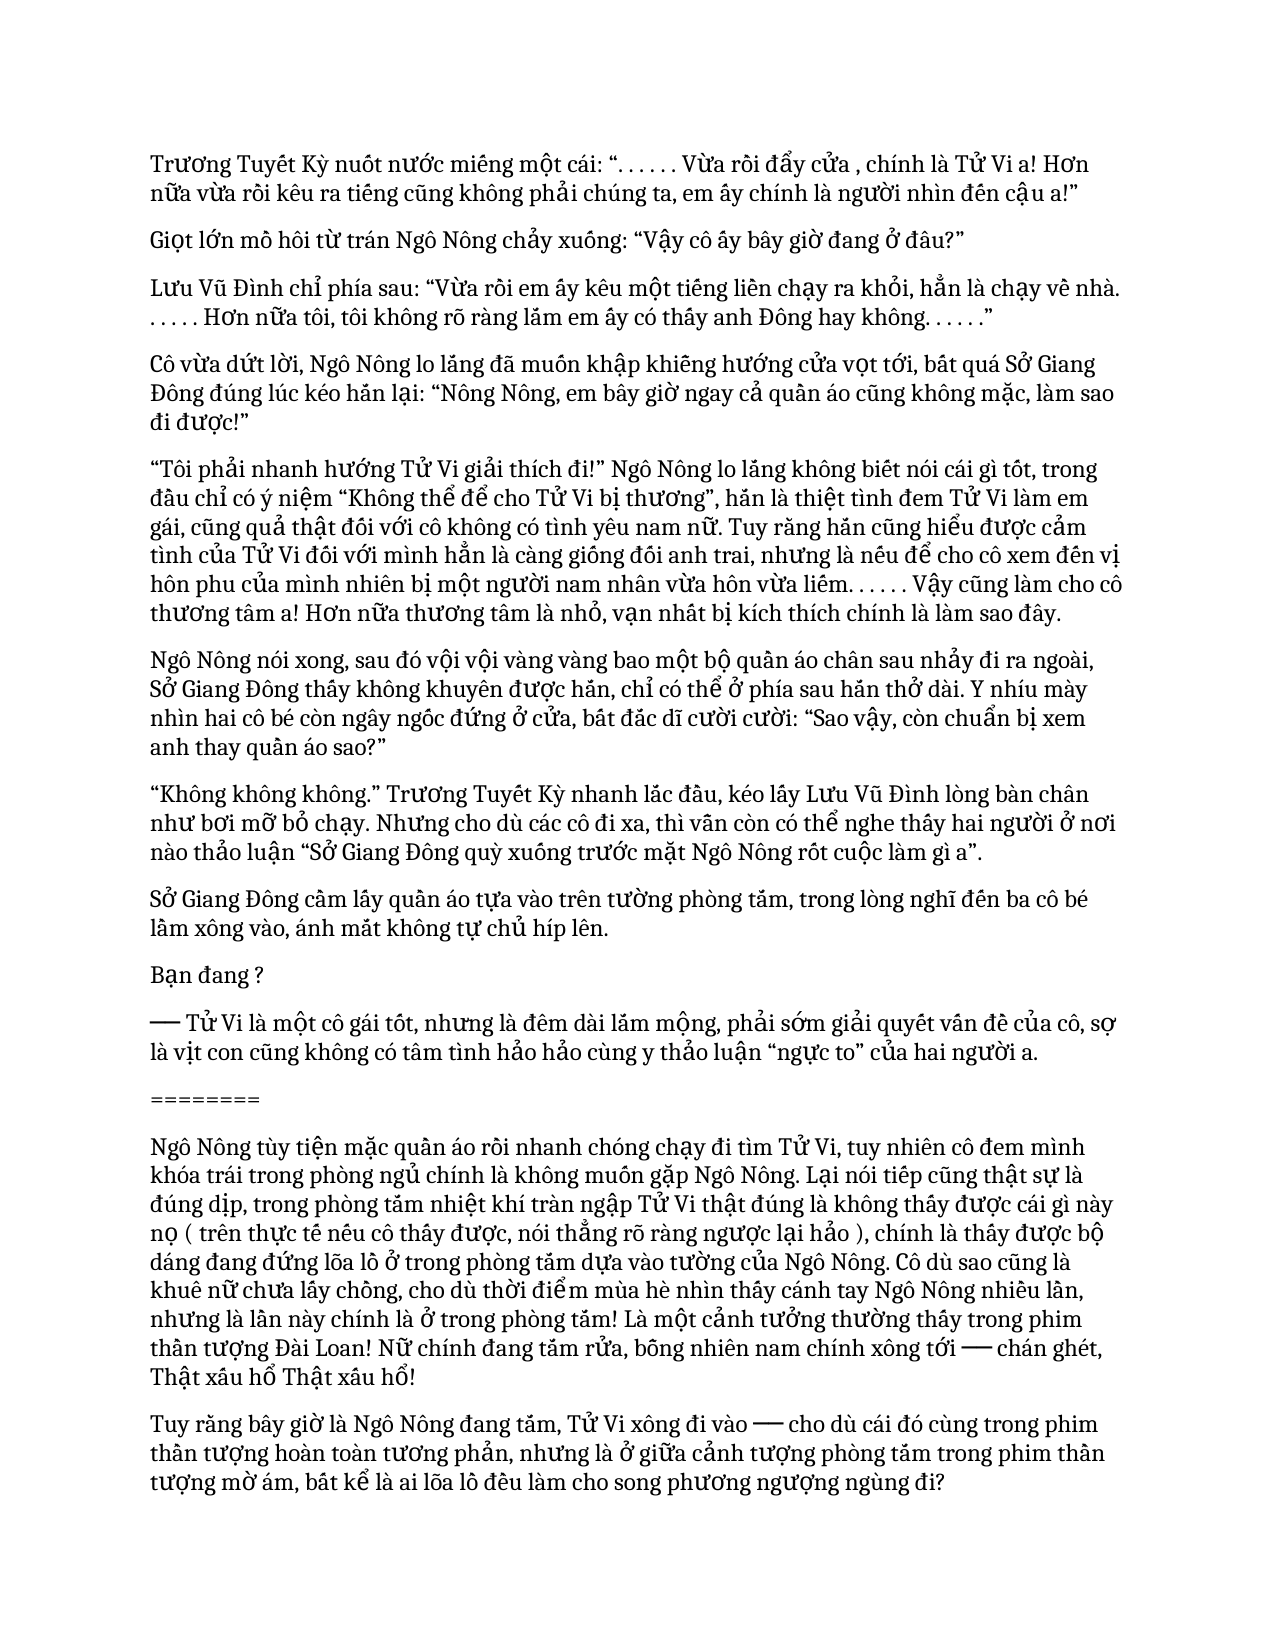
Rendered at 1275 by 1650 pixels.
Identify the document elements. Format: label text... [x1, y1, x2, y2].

text Ngô Nông nói xong, sau đó vội vội vàng vàng bao một bộ quần áo chân sau nhảy đi ra ngoài, Sở Giang Đông thấy không khuyên được hắn, chỉ có thể ở phía sau hắn thở dài. Y nhíu mày nhìn hai cô bé còn ngây ngốc đứng ở cửa, bất đắc dĩ cười cười: “Sao vậy, còn chuẩn bị xem anh thay quần áo sao?” [150, 646, 1125, 761]
text Cô vừa dứt lời, Ngô Nông lo lắng đã muốn khập khiễng hướng cửa vọt tới, bất quá Sở Giang Đông đúng lúc kéo hắn lại: “Nông Nông, em bây giờ ngay cả quần áo cũng không mặc, làm sao đi được!” [150, 350, 1125, 436]
text Tuy rằng bây giờ là Ngô Nông đang tắm, Tử Vi xông đi vào ── cho dù cái đó cùng trong phim thần tượng hoàn toàn tương phản, nhưng là ở giữa cảnh tượng phòng tắm trong phim thần tượng mờ ám, bất kể là ai lõa lồ đều làm cho song phương ngượng ngùng đi? [150, 1410, 1125, 1496]
text Bạn đang ? [150, 961, 1125, 990]
text Sở Giang Đông cầm lấy quần áo tựa vào trên tường phòng tắm, trong lòng nghĩ đến ba cô bé lầm xông vào, ánh mắt không tự chủ híp lên. [150, 885, 1125, 942]
text “Tôi phải nhanh hướng Tử Vi giải thích đi!” Ngô Nông lo lắng không biết nói cái gì tốt, trong đầu chỉ có ý niệm “Không thể để cho Tử Vi bị thương”, hắn là thiệt tình đem Tử Vi làm em gái, cũng quả thật đối với cô không có tình yêu nam nữ. Tuy rằng hắn cũng hiểu được cảm tình của Tử Vi đối với mình hẳn là càng giống đối anh trai, nhưng là nếu để cho cô xem đến vị hôn phu của mình nhiên bị một người nam nhân vừa hôn vừa liếm. . . . . . Vậy cũng làm cho cô thương tâm a! Hơn nữa thương tâm là nhỏ, vạn nhất bị kích thích chính là làm sao đây. [150, 455, 1125, 627]
text Giọt lớn mồ hôi từ trán Ngô Nông chảy xuống: “Vậy cô ấy bây giờ đang ở đâu?” [150, 226, 1125, 255]
text Lưu Vũ Đình chỉ phía sau: “Vừa rồi em ấy kêu một tiếng liền chạy ra khỏi, hẳn là chạy về nhà. . . . . . Hơn nữa tôi, tôi không rõ ràng lắm em ấy có thấy anh Đông hay không. . . . . .” [150, 274, 1125, 331]
text Ngô Nông tùy tiện mặc quần áo rồi nhanh chóng chạy đi tìm Tử Vi, tuy nhiên cô đem mình khóa trái trong phòng ngủ chính là không muốn gặp Ngô Nông. Lại nói tiếp cũng thật sự là đúng dịp, trong phòng tắm nhiệt khí tràn ngập Tử Vi thật đúng là không thấy được cái gì này nọ ( trên thực tế nếu cô thấy được, nói thẳng rõ ràng ngược lại hảo ), chính là thấy được bộ dáng đang đứng lõa lồ ở trong phòng tắm dựa vào tường của Ngô Nông. Cô dù sao cũng là khuê nữ chưa lấy chồng, cho dù thời điểm mùa hè nhìn thấy cánh tay Ngô Nông nhiều lần, nhưng là lần này chính là ở trong phòng tắm! Là một cảnh tưởng thường thấy trong phim thần tượng Đài Loan! Nữ chính đang tắm rửa, bỗng nhiên nam chính xông tới ── chán ghét, Thật xấu hổ Thật xấu hổ! [150, 1132, 1125, 1391]
text ======== [150, 1085, 1125, 1114]
text Trương Tuyết Kỳ nuốt nước miếng một cái: “. . . . . . Vừa rồi đẩy cửa , chính là Tử Vi a! Hơn nữa vừa rồi kêu ra tiếng cũng không phải chúng ta, em ấy chính là người nhìn đến cậu a!” [150, 150, 1125, 207]
text “Không không không.” Trương Tuyết Kỳ nhanh lắc đầu, kéo lấy Lưu Vũ Đình lòng bàn chân như bơi mỡ bỏ chạy. Nhưng cho dù các cô đi xa, thì vẫn còn có thể nghe thấy hai người ở nơi nào thảo luận “Sở Giang Đông quỳ xuống trước mặt Ngô Nông rốt cuộc làm gì a”. [150, 780, 1125, 866]
text ── Tử Vi là một cô gái tốt, nhưng là đêm dài lắm mộng, phải sớm giải quyết vấn đề của cô, sợ là vịt con cũng không có tâm tình hảo hảo cùng y thảo luận “ngực to” của hai người a. [150, 1009, 1125, 1066]
